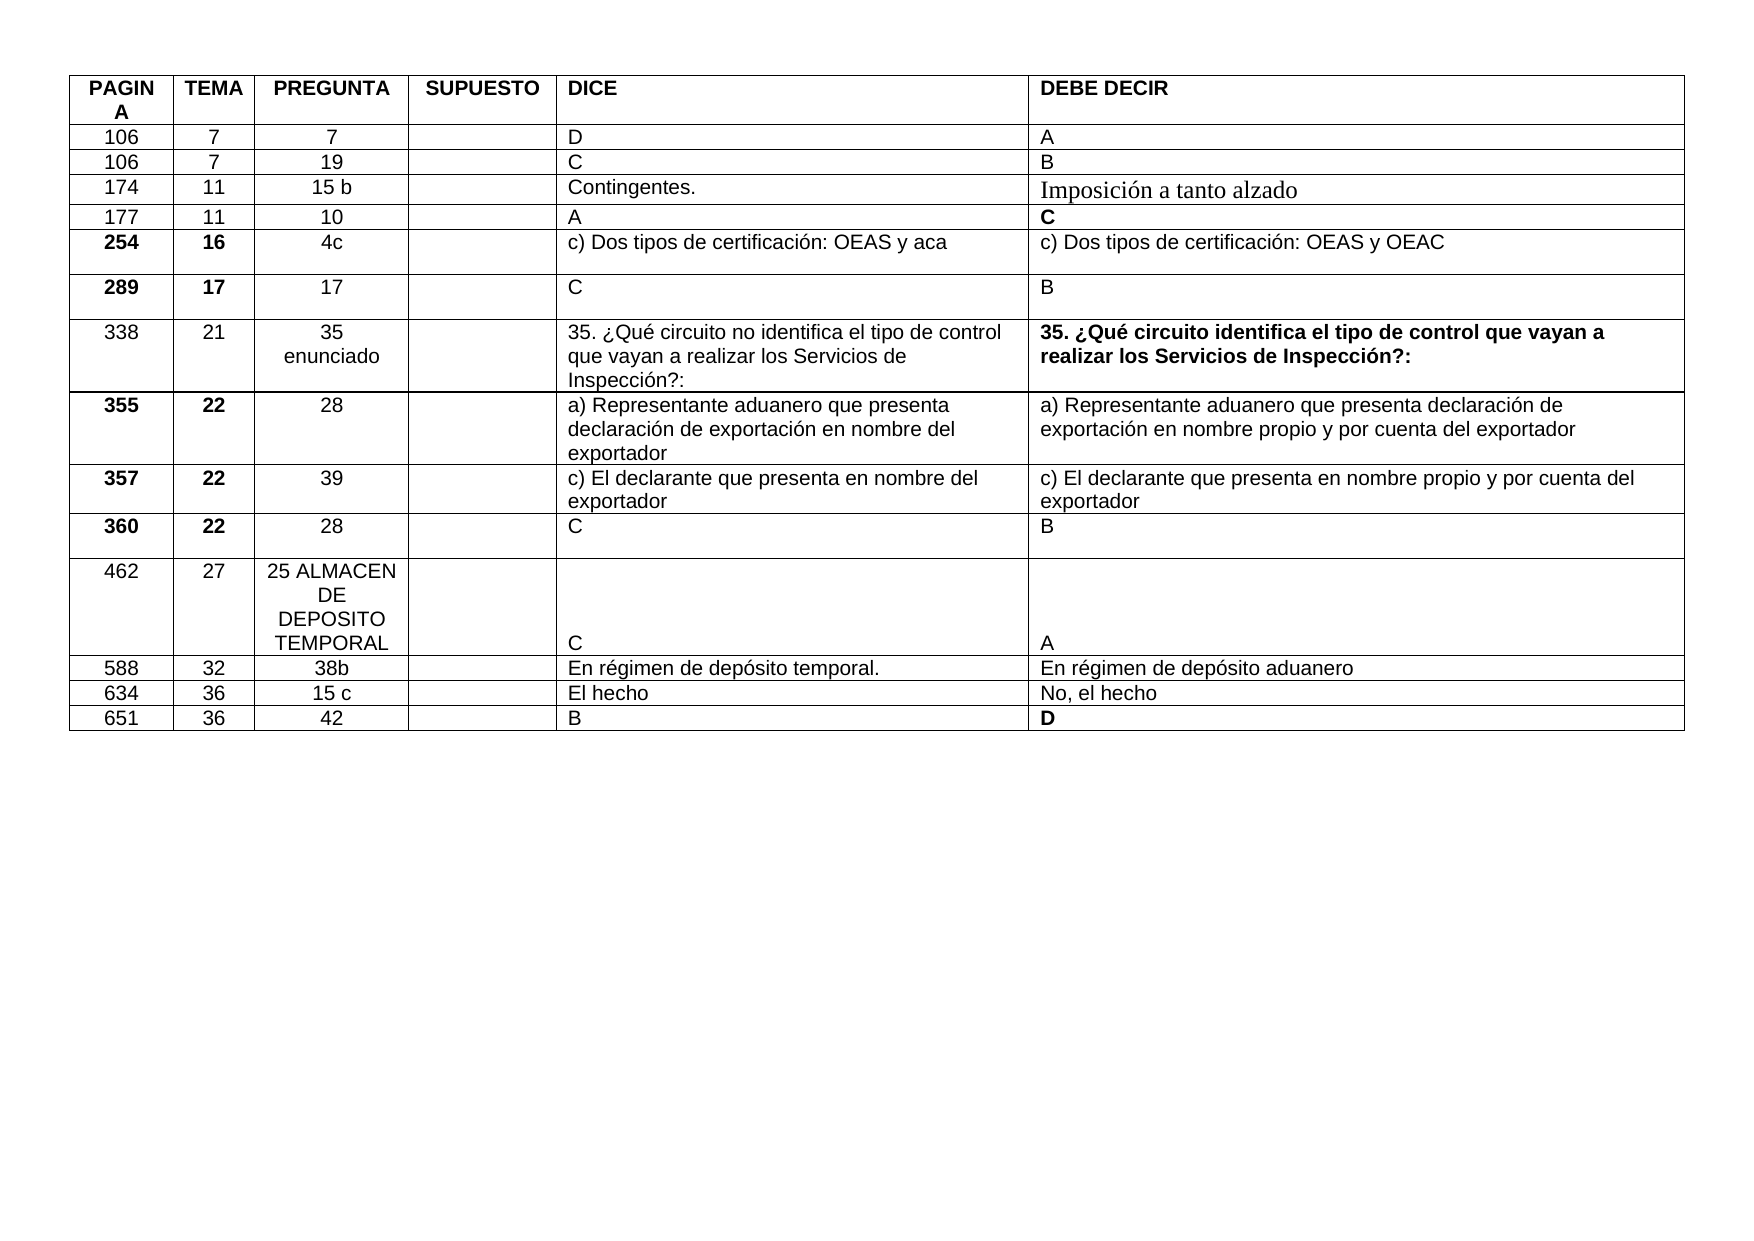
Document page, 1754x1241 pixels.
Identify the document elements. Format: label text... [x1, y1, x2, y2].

table_cell 174 [70, 175, 173, 204]
table_cell 10 [255, 205, 408, 229]
table_cell A [1029, 559, 1684, 655]
table_cell 17 [255, 275, 408, 318]
table_cell c) El declarante que presenta en nombre del exportador [557, 465, 1028, 513]
table_cell B [1029, 275, 1684, 318]
table_cell En régimen de depósito temporal. [557, 656, 1028, 680]
table_cell 15 c [255, 681, 408, 705]
table_cell No, el hecho [1029, 681, 1684, 705]
table_cell 7 [255, 125, 408, 149]
table_cell c) Dos tipos de certificación: OEAS y OEAC [1029, 230, 1684, 274]
table_cell [409, 275, 556, 318]
table_cell D [557, 125, 1028, 149]
table_cell B [557, 706, 1028, 730]
table_cell 27 [174, 559, 254, 655]
table_cell 651 [70, 706, 173, 730]
table_cell C [557, 150, 1028, 174]
table_cell 254 [70, 230, 173, 274]
table_cell 35. ¿Qué circuito identifica el tipo de control que vayan a realizar los Servicios de Inspección?: [1029, 320, 1684, 391]
table_cell 35 enunciado [255, 320, 408, 391]
table_cell 360 [70, 514, 173, 558]
table_cell [409, 175, 556, 204]
table_cell [409, 656, 556, 680]
table_cell 7 [174, 150, 254, 174]
table_cell C [557, 559, 1028, 655]
table_cell D [1029, 706, 1684, 730]
table_cell a) Representante aduanero que presenta declaración de exportación en nombre propio y por cuenta del exportador [1029, 393, 1684, 464]
table_cell 22 [174, 514, 254, 558]
table_cell 32 [174, 656, 254, 680]
table_cell 4c [255, 230, 408, 274]
table_cell 462 [70, 559, 173, 655]
table_cell 35. ¿Qué circuito no identifica el tipo de control que vayan a realizar los Servicios de Inspección?: [557, 320, 1028, 391]
table_cell 338 [70, 320, 173, 391]
table_cell 16 [174, 230, 254, 274]
table_cell 42 [255, 706, 408, 730]
table_cell 106 [70, 125, 173, 149]
table_cell 357 [70, 465, 173, 513]
table_cell [409, 706, 556, 730]
table_cell 7 [174, 125, 254, 149]
table_cell 11 [174, 175, 254, 204]
table_cell 39 [255, 465, 408, 513]
table_cell [409, 320, 556, 391]
table_cell [409, 465, 556, 513]
table_cell Contingentes. [557, 175, 1028, 204]
table_cell 28 [255, 393, 408, 464]
table_cell 38b [255, 656, 408, 680]
table_cell 634 [70, 681, 173, 705]
table_cell B [1029, 514, 1684, 558]
table_cell 289 [70, 275, 173, 318]
table_cell 36 [174, 706, 254, 730]
table_cell A [557, 205, 1028, 229]
table_cell [409, 230, 556, 274]
table_cell 355 [70, 393, 173, 464]
table_cell 17 [174, 275, 254, 318]
table_cell 15 b [255, 175, 408, 204]
table_cell 28 [255, 514, 408, 558]
table_header DICE [557, 76, 1028, 124]
table_cell 177 [70, 205, 173, 229]
table_cell C [557, 514, 1028, 558]
table_header PAGINA [70, 76, 173, 124]
table_cell 106 [70, 150, 173, 174]
table_cell [409, 393, 556, 464]
table_header DEBE DECIR [1029, 76, 1684, 124]
table_cell 36 [174, 681, 254, 705]
table_cell c) Dos tipos de certificación: OEAS y aca [557, 230, 1028, 274]
table_cell B [1029, 150, 1684, 174]
table_cell [409, 681, 556, 705]
table_cell 22 [174, 393, 254, 464]
table_header PREGUNTA [255, 76, 408, 124]
table_cell [409, 125, 556, 149]
table_cell a) Representante aduanero que presenta declaración de exportación en nombre del exportador [557, 393, 1028, 464]
table_cell C [1029, 205, 1684, 229]
table_cell En régimen de depósito aduanero [1029, 656, 1684, 680]
table_cell 21 [174, 320, 254, 391]
table_cell [409, 559, 556, 655]
table_cell 22 [174, 465, 254, 513]
table_cell A [1029, 125, 1684, 149]
table_cell Imposición a tanto alzado [1029, 175, 1684, 204]
table_cell [409, 150, 556, 174]
table_cell El hecho [557, 681, 1028, 705]
table_cell [409, 205, 556, 229]
table_header TEMA [174, 76, 254, 124]
table_cell 19 [255, 150, 408, 174]
table_cell [409, 514, 556, 558]
table_header SUPUESTO [409, 76, 556, 124]
table_cell c) El declarante que presenta en nombre propio y por cuenta del exportador [1029, 465, 1684, 513]
table_cell 11 [174, 205, 254, 229]
table_cell C [557, 275, 1028, 318]
table_cell 25 ALMACEN DE DEPOSITO TEMPORAL [255, 559, 408, 655]
table_cell 588 [70, 656, 173, 680]
